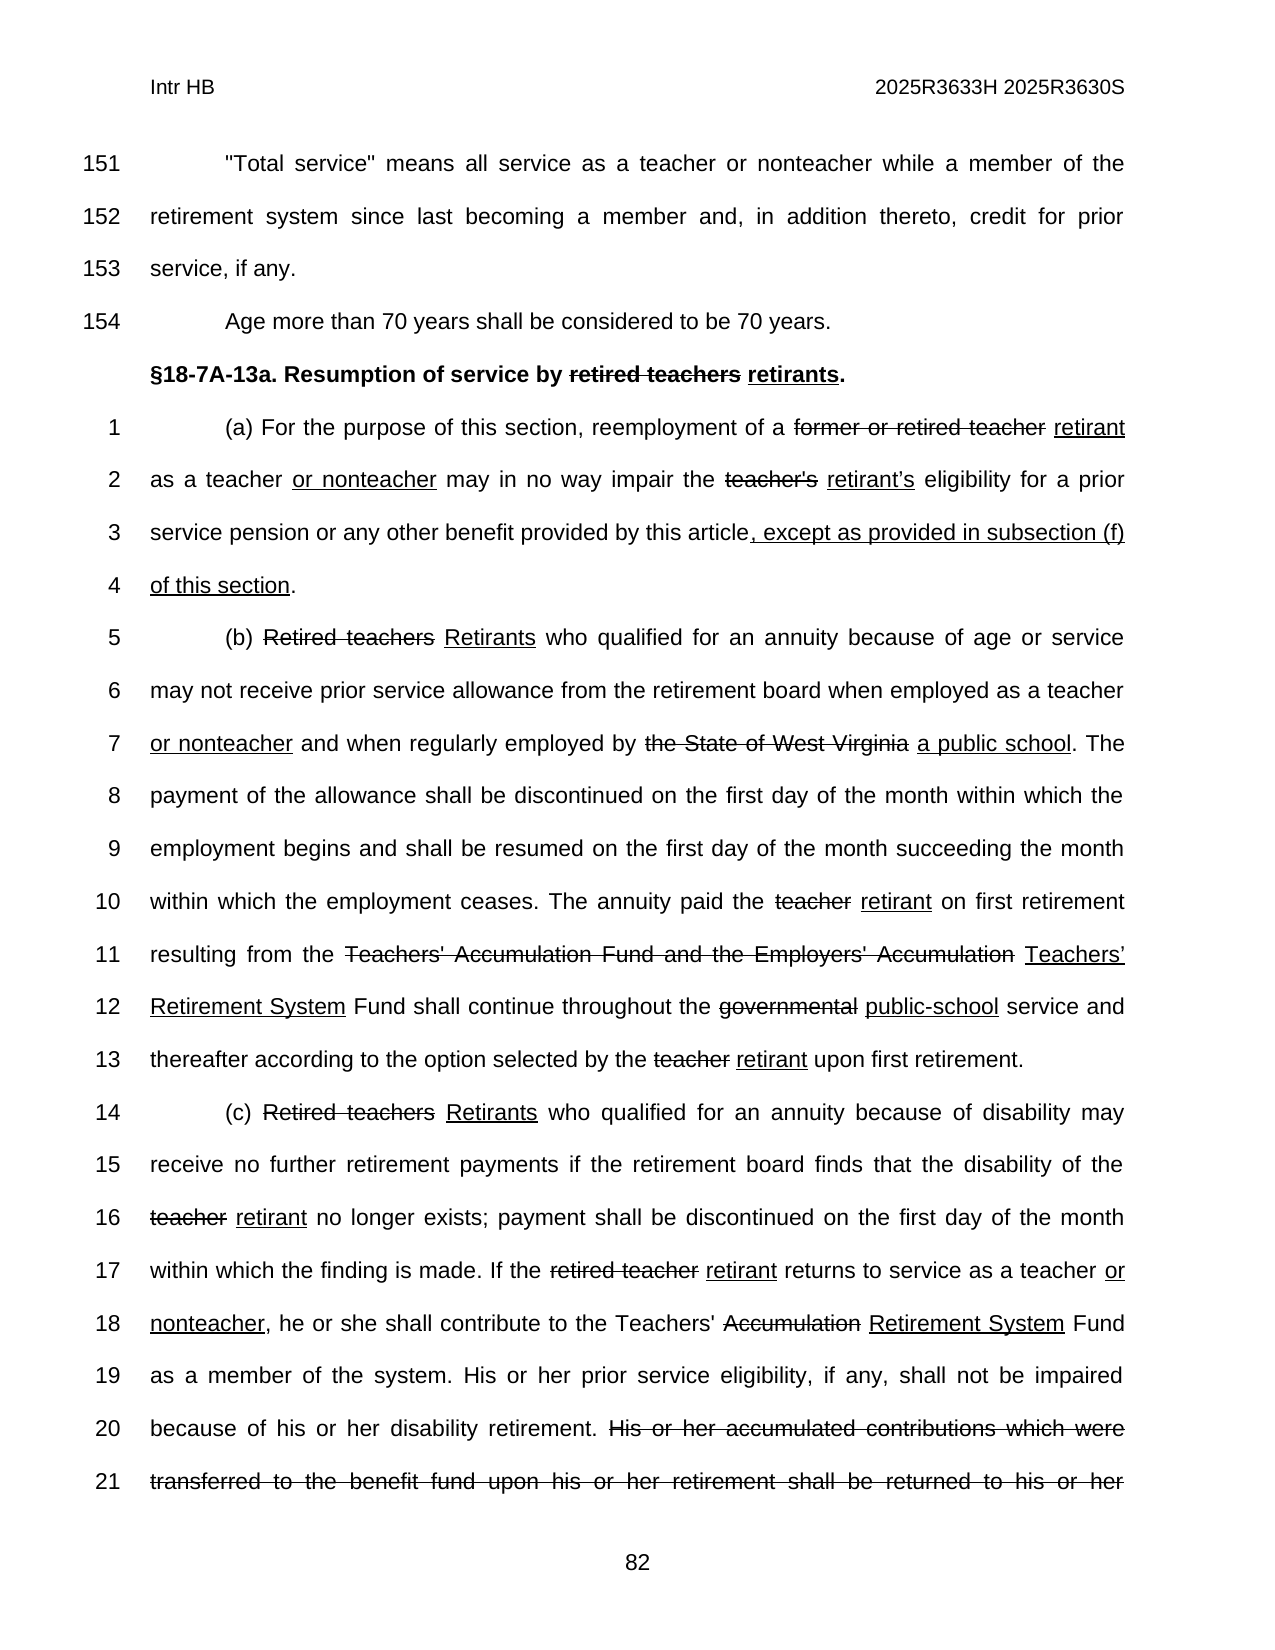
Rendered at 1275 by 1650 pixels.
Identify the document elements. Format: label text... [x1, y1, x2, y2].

text (a) For the purpose of this section, reemployment of a former or retired teacher retirant as a teacher or nonteacher may in no way impair the teacher's retirant’s eligibility for a prior service pension or any other benefit provided by this article, except as provided in subsection (f) of this section. [150, 413, 1125, 598]
subtitle §18-7A-13a. Resumption of service by retired teachers retirants. [150, 361, 1125, 387]
text Age more than 70 years shall be considered to be 70 years. [150, 308, 1125, 334]
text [150, 1099, 1125, 1494]
text (b) Retired teachers Retirants who qualified for an annuity because of age or service may not receive prior service allowance from the retirement board when employed as a teacher or nonteacher and when regularly employed by the State of West Virginia a public school. The payment of the allowance shall be discontinued on the first day of the month within which the employment begins and shall be resumed on the first day of the month succeeding the month within which the employment ceases. The annuity paid the teacher retirant on first retirement resulting from the Teachers' Accumulation Fund and the Employers' Accumulation Teachers’ Retirement System Fund shall continue throughout the governmental public-school service and thereafter according to the option selected by the teacher retirant upon first retirement. [150, 624, 1125, 1072]
text "Total service" means all service as a teacher or nonteacher while a member of the retirement system since last becoming a member and, in addition thereto, credit for prior service, if any. [150, 150, 1125, 282]
